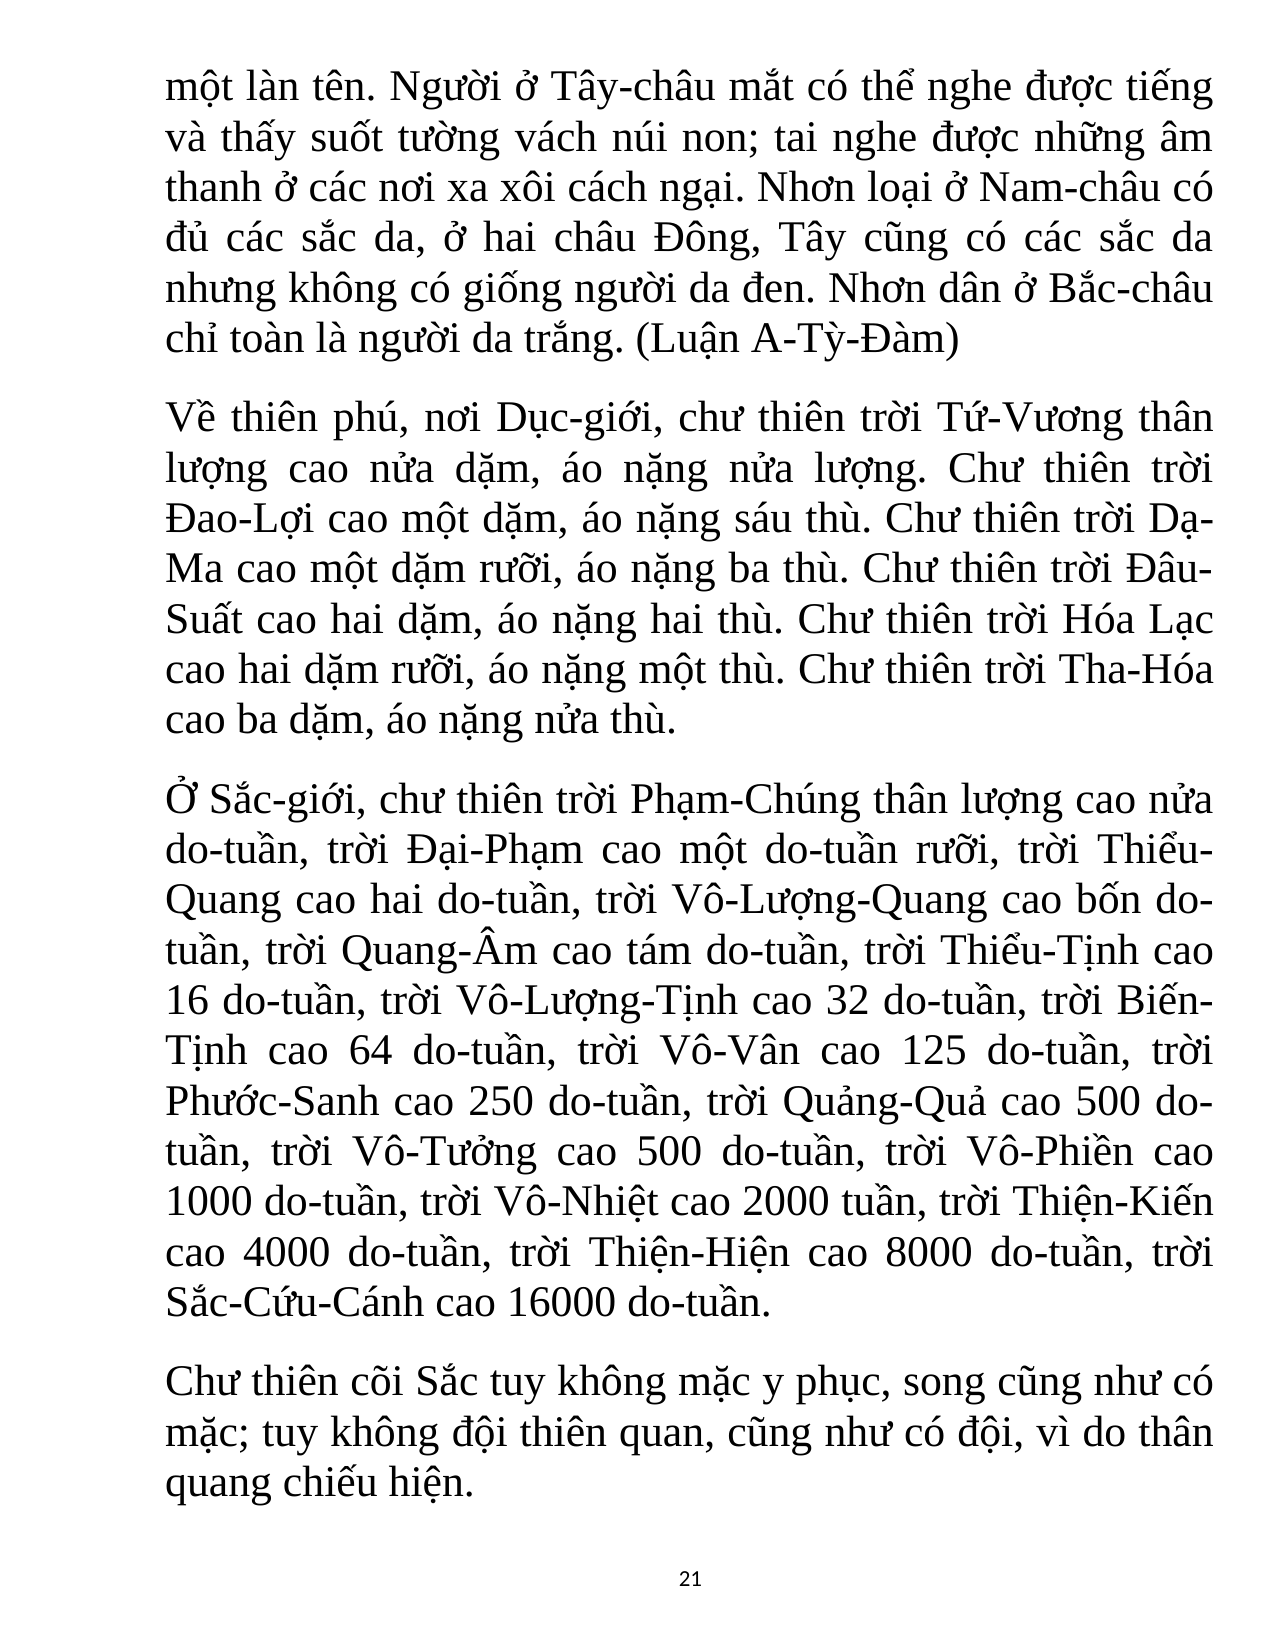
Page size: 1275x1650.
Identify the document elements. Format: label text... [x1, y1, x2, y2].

text Chư thiên cõi Sắc tuy không mặc y phục, song cũng như có mặc; tuy không đội thiên quan, cũng như có đội, vì do thân quang chiếu hiện. [165, 1355, 1215, 1506]
text Về thiên phú, nơi Dục-giới, chư thiên trời Tứ-Vương thân lượng cao nửa dặm, áo nặng nửa lượng. Chư thiên trời Đao-Lợi cao một dặm, áo nặng sáu thù. Chư thiên trời Dạ-Ma cao một dặm rưỡi, áo nặng ba thù. Chư thiên trời Đâu-Suất cao hai dặm, áo nặng hai thù. Chư thiên trời Hóa Lạc cao hai dặm rưỡi, áo nặng một thù. Chư thiên trời Tha-Hóa cao ba dặm, áo nặng nửa thù. [165, 391, 1215, 743]
text Ở Sắc-giới, chư thiên trời Phạm-Chúng thân lượng cao nửa do-tuần, trời Đại-Phạm cao một do-tuần rưỡi, trời Thiểu-Quang cao hai do-tuần, trời Vô-Lượng-Quang cao bốn do-tuần, trời Quang-Âm cao tám do-tuần, trời Thiểu-Tịnh cao 16 do-tuần, trời Vô-Lượng-Tịnh cao 32 do-tuần, trời Biến-Tịnh cao 64 do-tuần, trời Vô-Vân cao 125 do-tuần, trời Phước-Sanh cao 250 do-tuần, trời Quảng-Quả cao 500 do-tuần, trời Vô-Tưởng cao 500 do-tuần, trời Vô-Phiền cao 1000 do-tuần, trời Vô-Nhiệt cao 2000 tuần, trời Thiện-Kiến cao 4000 do-tuần, trời Thiện-Hiện cao 8000 do-tuần, trời Sắc-Cứu-Cánh cao 16000 do-tuần. [165, 772, 1215, 1326]
